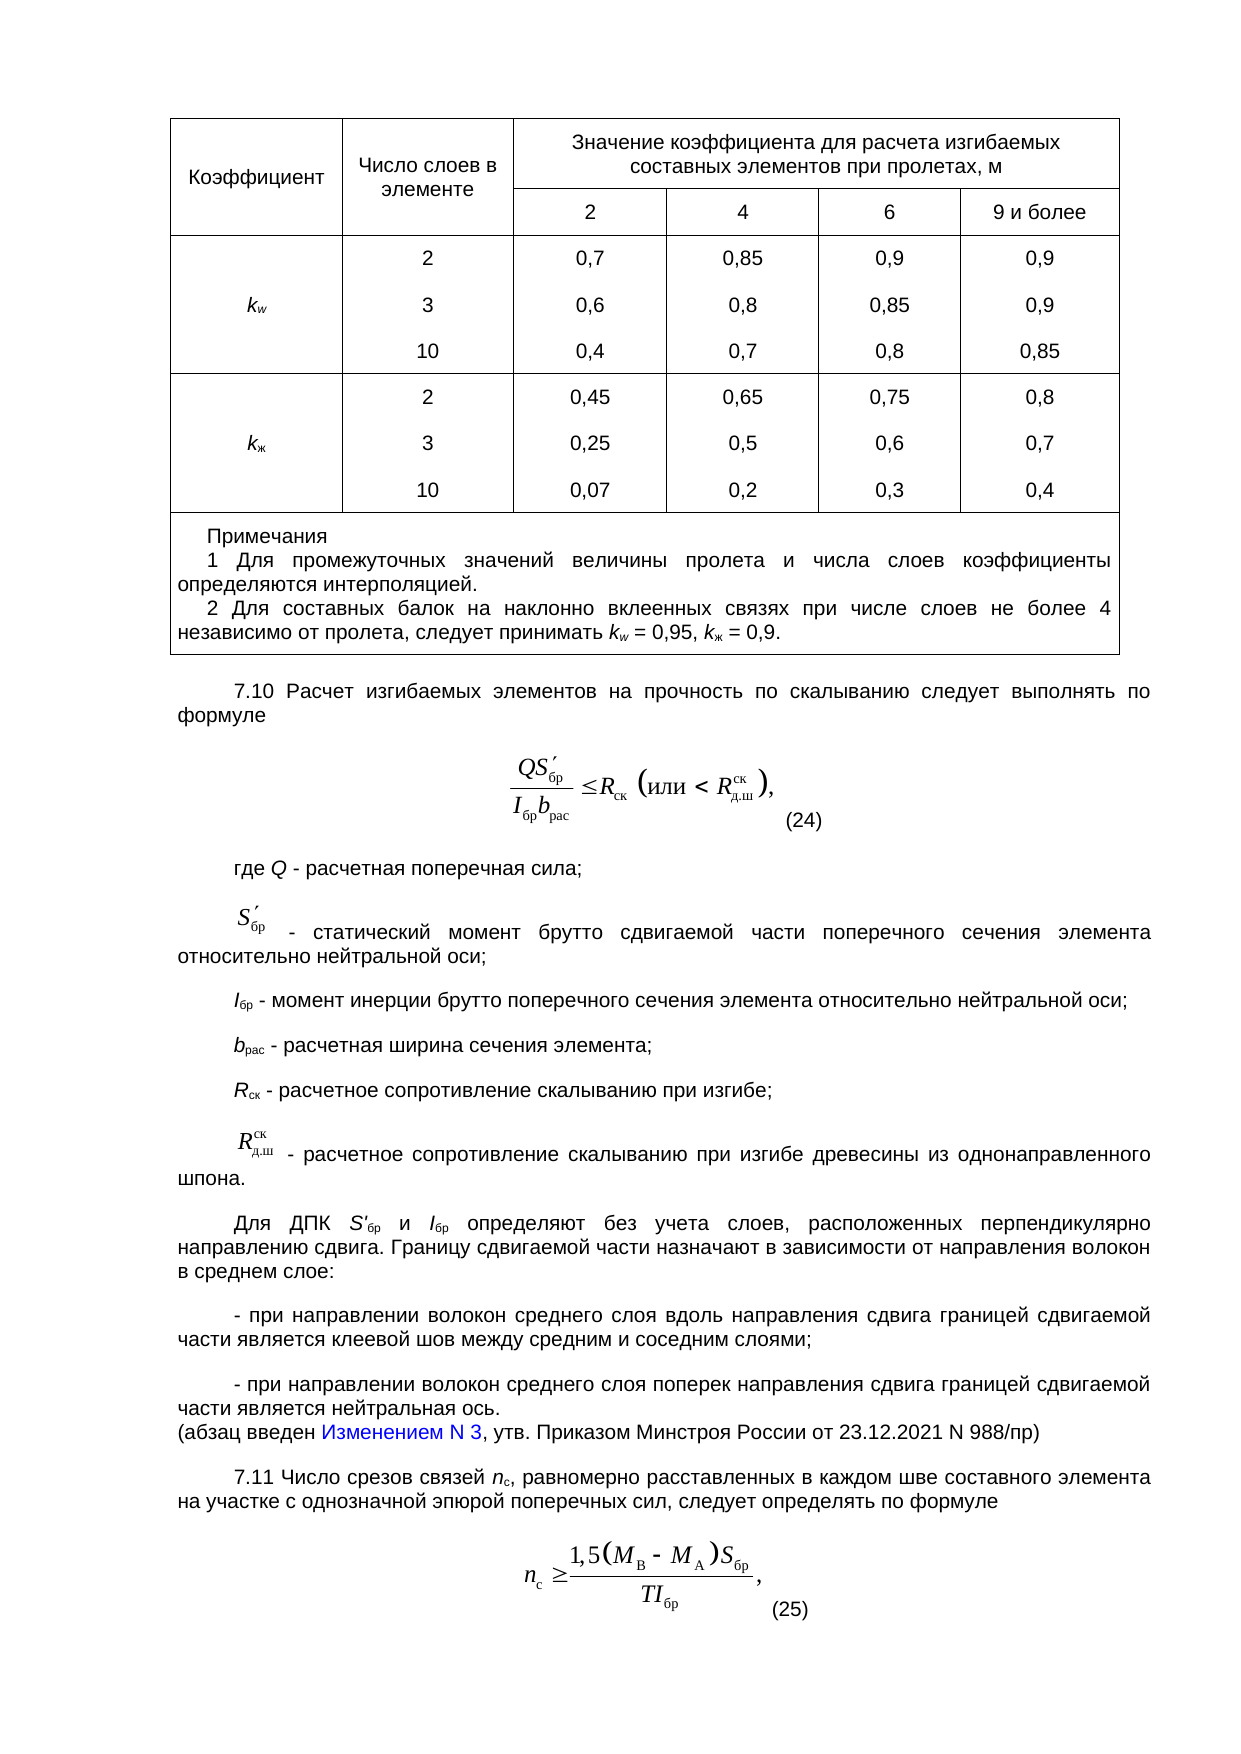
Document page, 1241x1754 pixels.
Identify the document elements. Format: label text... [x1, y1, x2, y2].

table_cell 0,85 [667, 236, 818, 281]
table_cell 0,4 [961, 466, 1119, 512]
table_cell 0,9 [961, 236, 1119, 281]
table_cell 4 [667, 189, 818, 234]
table_cell 0,9 [961, 281, 1119, 327]
text 7.11 Число срезов связей nс, равномерно расставленных в каждом шве составного элемента на участке с однозначной эпюрой поперечных сил, следует определять по формуле [177, 1465, 1152, 1513]
text bрас - расчетная ширина сечения элемента; [177, 1033, 1152, 1057]
table_cell Примечания 1 Для промежуточных значений величины пролета и числа слоев коэффициенты определяются интерполяцией. 2 Для составных балок на наклонно вклеенных связях при числе слоев не более 4 независимо от пролета, следует принимать kw = 0,95, kж = 0,9. [171, 513, 1119, 654]
table_cell 6 [819, 189, 960, 234]
table_cell 0,6 [514, 281, 666, 327]
table_cell 2 [343, 236, 513, 281]
table_cell 0,2 [667, 466, 818, 512]
text где Q - расчетная поперечная сила; [177, 856, 1152, 880]
table_cell 9 и более [961, 189, 1119, 234]
table_header Число слоев в элементе [343, 119, 513, 234]
table_cell 0,3 [819, 466, 960, 512]
table_cell 2 [514, 189, 666, 234]
table_header Коэффициент [171, 119, 342, 234]
table_cell kw [171, 236, 342, 373]
text (24) [177, 751, 1152, 832]
table_cell 0,7 [667, 327, 818, 373]
table_cell 0,8 [819, 327, 960, 373]
table_cell 0,25 [514, 420, 666, 466]
table_cell 0,85 [961, 327, 1119, 373]
table_cell 0,45 [514, 374, 666, 419]
table_cell 0,07 [514, 466, 666, 512]
table_cell 0,7 [514, 236, 666, 281]
text (25) [177, 1537, 1152, 1621]
text Iбр - момент инерции брутто поперечного сечения элемента относительно нейтральной оси; [177, 988, 1152, 1012]
text - при направлении волокон среднего слоя поперек направления сдвига границей сдвигаемой части является нейтральная ось. [177, 1372, 1152, 1420]
table_cell 3 [343, 281, 513, 327]
text - статический момент брутто сдвигаемой части поперечного сечения элемента относительно нейтральной оси; [177, 901, 1152, 967]
text - при направлении волокон среднего слоя вдоль направления сдвига границей сдвигаемой части является клеевой шов между средним и соседним слоями; [177, 1303, 1152, 1351]
table_cell 0,8 [667, 281, 818, 327]
table_header Значение коэффициента для расчета изгибаемых составных элементов при пролетах, м [514, 119, 1119, 188]
table_cell 0,8 [961, 374, 1119, 419]
text (абзац введен Изменением N 3, утв. Приказом Минстроя России от 23.12.2021 N 988/пр) [177, 1420, 1152, 1444]
table_cell 10 [343, 327, 513, 373]
text - расчетное сопротивление скалыванию при изгибе древесины из однонаправленного шпона. [177, 1123, 1152, 1190]
table_cell 0,6 [819, 420, 960, 466]
table_cell 0,7 [961, 420, 1119, 466]
table_cell 0,4 [514, 327, 666, 373]
table_cell 10 [343, 466, 513, 512]
table_cell kж [171, 374, 342, 512]
table_cell 0,85 [819, 281, 960, 327]
table_cell 0,5 [667, 420, 818, 466]
table_cell 0,65 [667, 374, 818, 419]
table_cell 0,9 [819, 236, 960, 281]
text Для ДПК S'бр и Iбр определяют без учета слоев, расположенных перпендикулярно направлению сдвига. Границу сдвигаемой части назначают в зависимости от направления волокон в среднем слое: [177, 1211, 1152, 1282]
table_cell 2 [343, 374, 513, 419]
table_cell 3 [343, 420, 513, 466]
text Rск - расчетное сопротивление скалыванию при изгибе; [177, 1078, 1152, 1102]
table_cell 0,75 [819, 374, 960, 419]
text 7.10 Расчет изгибаемых элементов на прочность по скалыванию следует выполнять по формуле [177, 679, 1152, 727]
